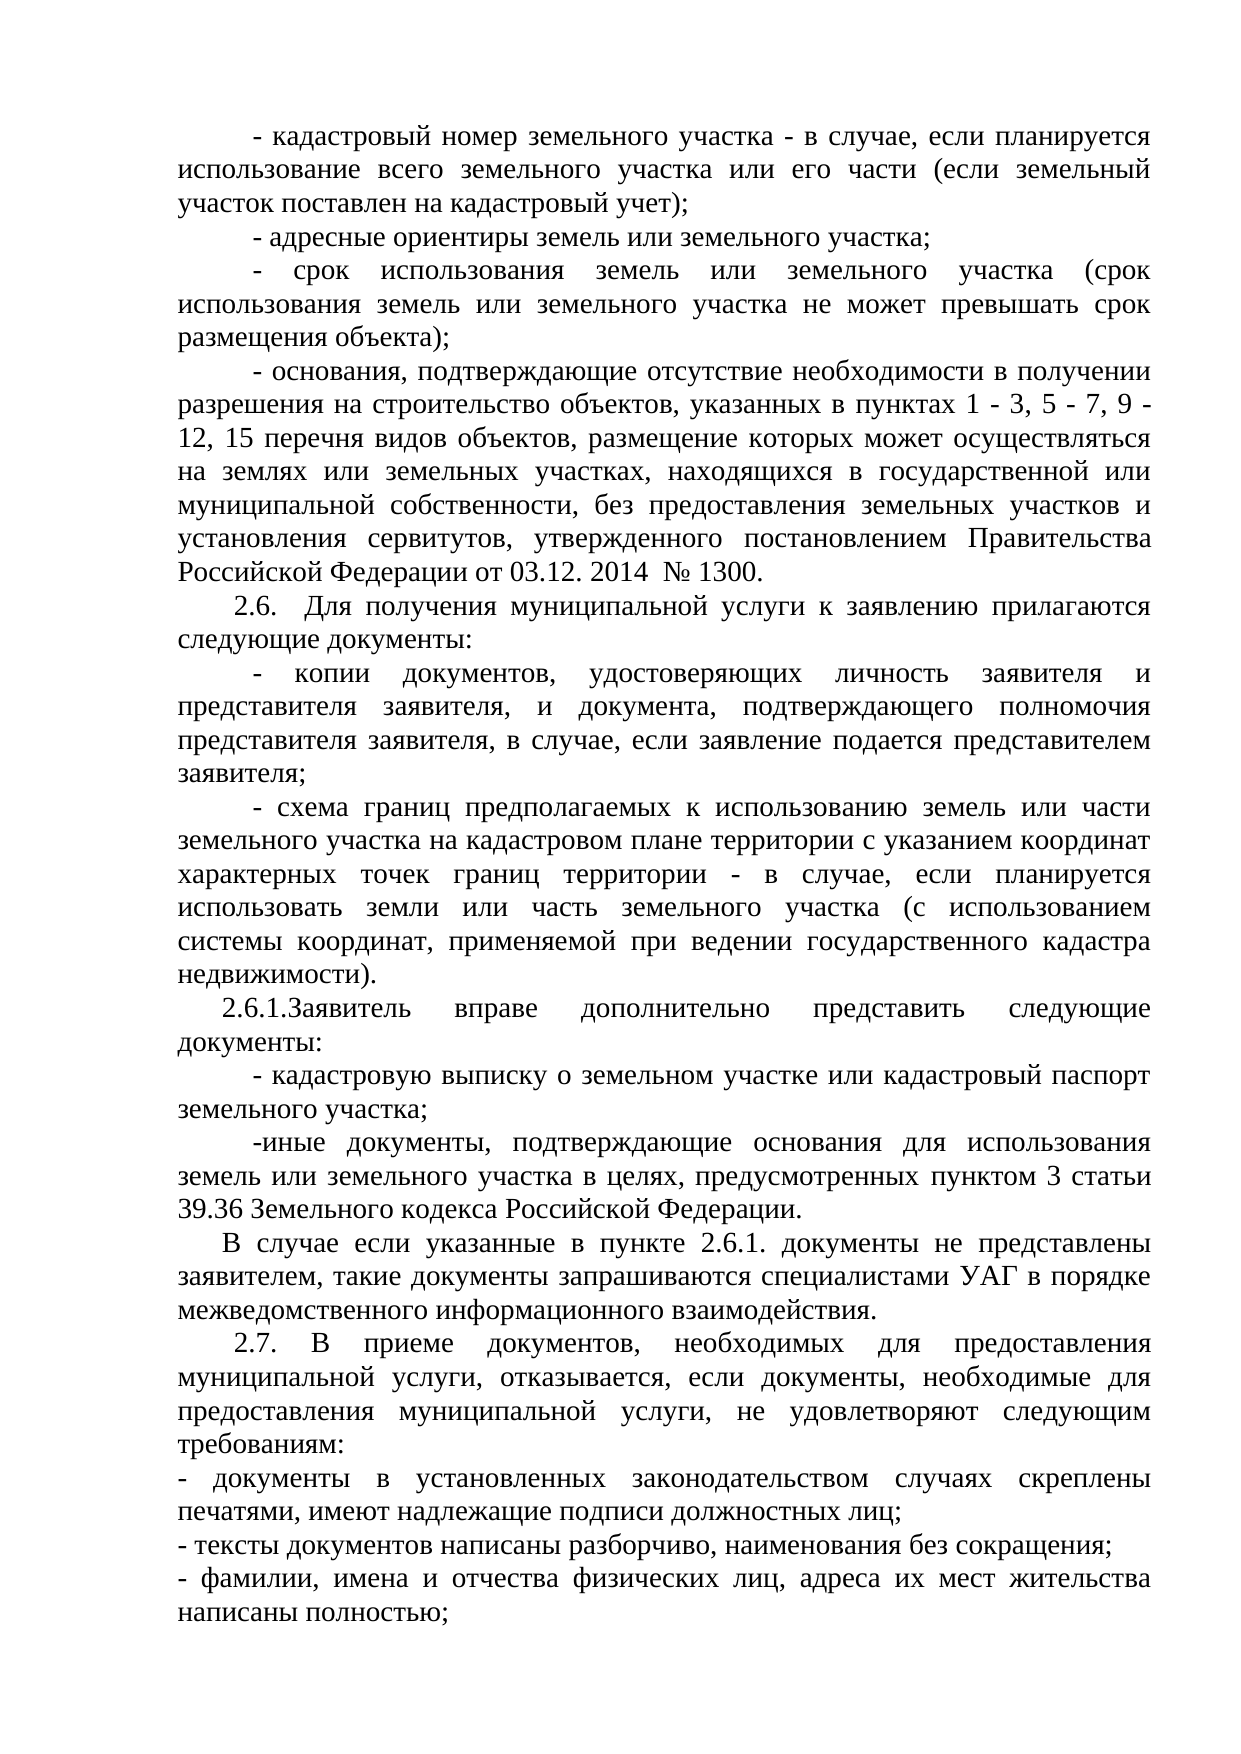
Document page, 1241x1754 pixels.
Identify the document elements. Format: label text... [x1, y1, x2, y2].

text 2.6.1.Заявитель вправе дополнительно представить следующие документы: [177, 990, 1152, 1057]
text - основания, подтверждающие отсутствие необходимости в получении разрешения на строительство объектов, указанных в пунктах 1 - 3, 5 - 7, 9 - 12, 15 перечня видов объектов, размещение которых может осуществляться на землях или земельных участках, находящихся в государственной или муниципальной собственности, без предоставления земельных участков и установления сервитутов, утвержденного постановлением Правительства Российской Федерации от 03.12. 2014 № 1300. [177, 353, 1152, 588]
text -иные документы, подтверждающие основания для использования земель или земельного участка в целях, предусмотренных пунктом 3 статьи 39.36 Земельного кодекса Российской Федерации. [177, 1124, 1152, 1225]
text - схема границ предполагаемых к использованию земель или части земельного участка на кадастровом плане территории с указанием координат характерных точек границ территории - в случае, если планируется использовать земли или часть земельного участка (с использованием системы координат, применяемой при ведении государственного кадастра недвижимости). [177, 789, 1152, 990]
list 2.7. В приеме документов, необходимых для предоставления муниципальной услуги, отказывается, если документы, необходимые для предоставления муниципальной услуги, не удовлетворяют следующим требованиям: [177, 1326, 1152, 1460]
text 2.6. Для получения муниципальной услуги к заявлению прилагаются следующие документы: [177, 588, 1152, 655]
list - тексты документов написаны разборчиво, наименования без сокращения; [177, 1527, 1152, 1560]
text - срок использования земель или земельного участка (срок использования земель или земельного участка не может превышать срок размещения объекта); [177, 252, 1152, 353]
text В случае если указанные в пункте 2.6.1. документы не представлены заявителем, такие документы запрашиваются специалистами УАГ в порядке межведомственного информационного взаимодействия. [177, 1225, 1152, 1326]
list - фамилии, имена и отчества физических лиц, адреса их мест жительства написаны полностью; [177, 1560, 1152, 1627]
text - кадастровую выписку о земельном участке или кадастровый паспорт земельного участка; [177, 1057, 1152, 1124]
text - адресные ориентиры земель или земельного участка; [177, 219, 1152, 252]
text - копии документов, удостоверяющих личность заявителя и представителя заявителя, и документа, подтверждающего полномочия представителя заявителя, в случае, если заявление подается представителем заявителя; [177, 655, 1152, 789]
text - кадастровый номер земельного участка - в случае, если планируется использование всего земельного участка или его части (если земельный участок поставлен на кадастровый учет); [177, 118, 1152, 219]
list - документы в установленных законодательством случаях скреплены печатями, имеют надлежащие подписи должностных лиц; [177, 1460, 1152, 1527]
